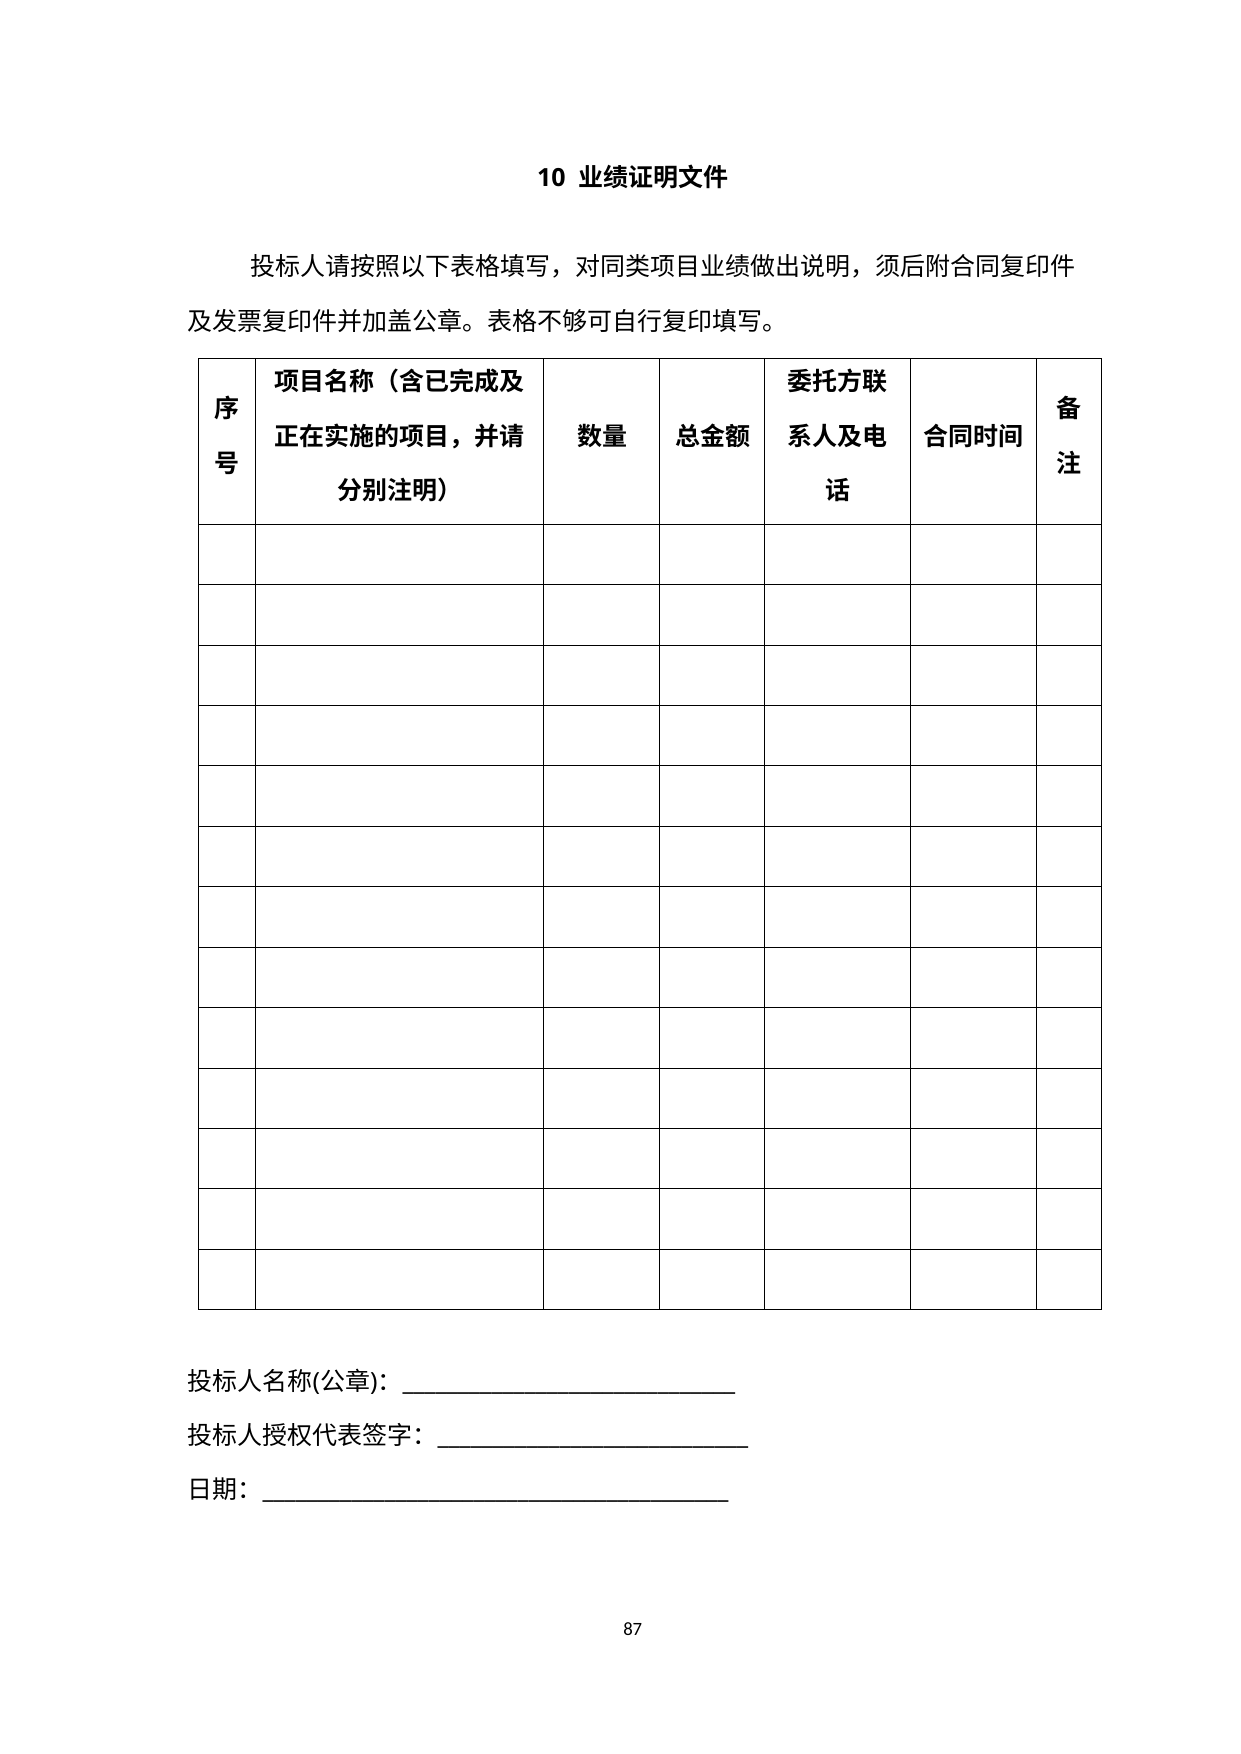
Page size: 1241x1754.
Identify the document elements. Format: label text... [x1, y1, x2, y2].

table_cell [1037, 1129, 1101, 1188]
table_cell [199, 525, 255, 584]
table_cell [765, 585, 910, 644]
table_cell [660, 1008, 764, 1067]
table_cell [544, 827, 659, 886]
table_cell [911, 1189, 1036, 1249]
table_cell [765, 766, 910, 826]
table_header 合同时间 [911, 359, 1036, 524]
table_cell [765, 525, 910, 584]
table_cell [199, 1008, 255, 1067]
table_cell [765, 948, 910, 1007]
table_cell [765, 827, 910, 886]
table_cell [765, 1008, 910, 1067]
text 投标人名称(公章)：______________________________ [187, 1361, 1078, 1397]
table_cell [911, 887, 1036, 947]
text 投标人授权代表签字：____________________________ [187, 1416, 1078, 1452]
table_cell [765, 1250, 910, 1309]
table_cell [765, 706, 910, 765]
table_cell [256, 766, 543, 826]
table_cell [544, 948, 659, 1007]
table_cell [765, 1129, 910, 1188]
table_cell [256, 887, 543, 947]
subtitle 10 业绩证明文件 [187, 157, 1078, 193]
table_cell [660, 887, 764, 947]
table_header 数量 [544, 359, 659, 524]
table_cell [544, 1069, 659, 1128]
table_cell [765, 1069, 910, 1128]
table_cell [765, 887, 910, 947]
table_cell [765, 646, 910, 705]
table_cell [1037, 887, 1101, 947]
table_cell [256, 1250, 543, 1309]
table_cell [199, 1069, 255, 1128]
table_cell [256, 525, 543, 584]
text 投标人请按照以下表格填写，对同类项目业绩做出说明，须后附合同复印件及发票复印件并加盖公章。表格不够可自行复印填写。 [187, 247, 1078, 337]
table_cell [660, 766, 764, 826]
table_cell [256, 706, 543, 765]
table_cell [660, 1069, 764, 1128]
table_cell [911, 525, 1036, 584]
table_cell [1037, 766, 1101, 826]
table_cell [660, 646, 764, 705]
table_cell [1037, 1008, 1101, 1067]
table_cell [199, 887, 255, 947]
table_cell [256, 646, 543, 705]
table_cell [660, 948, 764, 1007]
table_cell [544, 1008, 659, 1067]
table_cell [199, 706, 255, 765]
table_cell [1037, 646, 1101, 705]
table_cell [256, 1008, 543, 1067]
table_cell [544, 1189, 659, 1249]
table_cell [911, 827, 1036, 886]
table_header 委托方联系人及电话 [765, 359, 910, 524]
table_cell [1037, 525, 1101, 584]
text 日期：__________________________________________ [187, 1470, 1078, 1506]
table_cell [544, 525, 659, 584]
table_cell [911, 1129, 1036, 1188]
table_cell [911, 948, 1036, 1007]
table_cell [256, 1129, 543, 1188]
table_cell [544, 1250, 659, 1309]
table_cell [911, 1069, 1036, 1128]
table_cell [544, 706, 659, 765]
table_cell [544, 646, 659, 705]
table_cell [1037, 827, 1101, 886]
table_header 项目名称（含已完成及正在实施的项目，并请分别注明） [256, 359, 543, 524]
table_header 序号 [199, 359, 255, 524]
table_cell [911, 706, 1036, 765]
table_cell [199, 948, 255, 1007]
table_cell [765, 1189, 910, 1249]
table_cell [1037, 706, 1101, 765]
table_cell [660, 1189, 764, 1249]
table_cell [199, 646, 255, 705]
table_header 备注 [1037, 359, 1101, 524]
table_cell [544, 1129, 659, 1188]
table_cell [911, 646, 1036, 705]
table_cell [1037, 1189, 1101, 1249]
table_cell [544, 585, 659, 644]
table_cell [544, 887, 659, 947]
table_cell [660, 525, 764, 584]
table_cell [660, 1129, 764, 1188]
table_cell [256, 1189, 543, 1249]
table_cell [256, 827, 543, 886]
table_cell [911, 1008, 1036, 1067]
table_cell [660, 1250, 764, 1309]
table_cell [199, 1129, 255, 1188]
table_cell [199, 827, 255, 886]
table_cell [911, 585, 1036, 644]
table_cell [660, 827, 764, 886]
table_cell [660, 706, 764, 765]
table_cell [256, 1069, 543, 1128]
table_cell [199, 1189, 255, 1249]
table_cell [1037, 1069, 1101, 1128]
table_cell [199, 766, 255, 826]
table_cell [1037, 585, 1101, 644]
table_cell [256, 585, 543, 644]
table_cell [1037, 948, 1101, 1007]
table_cell [199, 585, 255, 644]
table_cell [256, 948, 543, 1007]
table_header 总金额 [660, 359, 764, 524]
table_cell [1037, 1250, 1101, 1309]
table_cell [199, 1250, 255, 1309]
table_cell [911, 766, 1036, 826]
table_cell [911, 1250, 1036, 1309]
table_cell [544, 766, 659, 826]
table_cell [660, 585, 764, 644]
